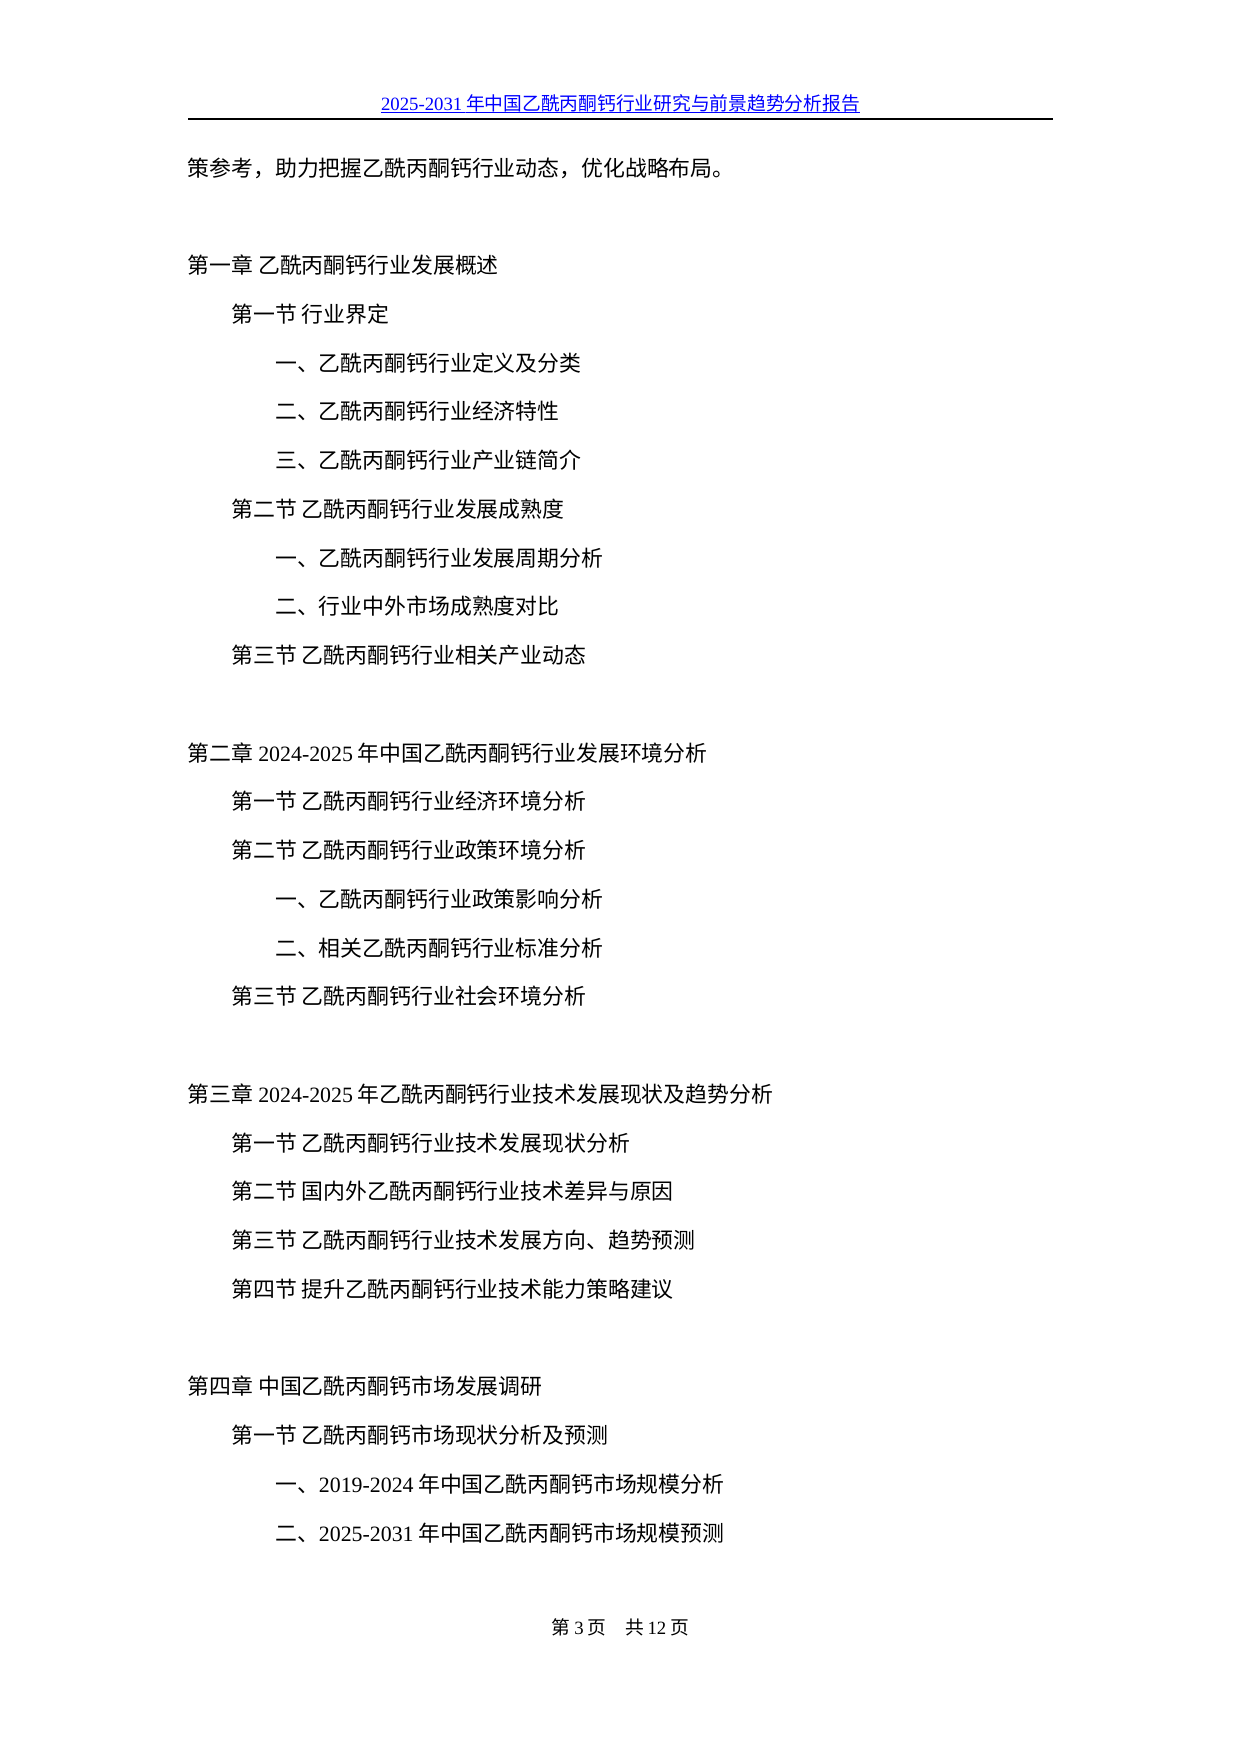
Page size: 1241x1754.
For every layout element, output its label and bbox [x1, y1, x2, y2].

text [187, 150, 1053, 1548]
